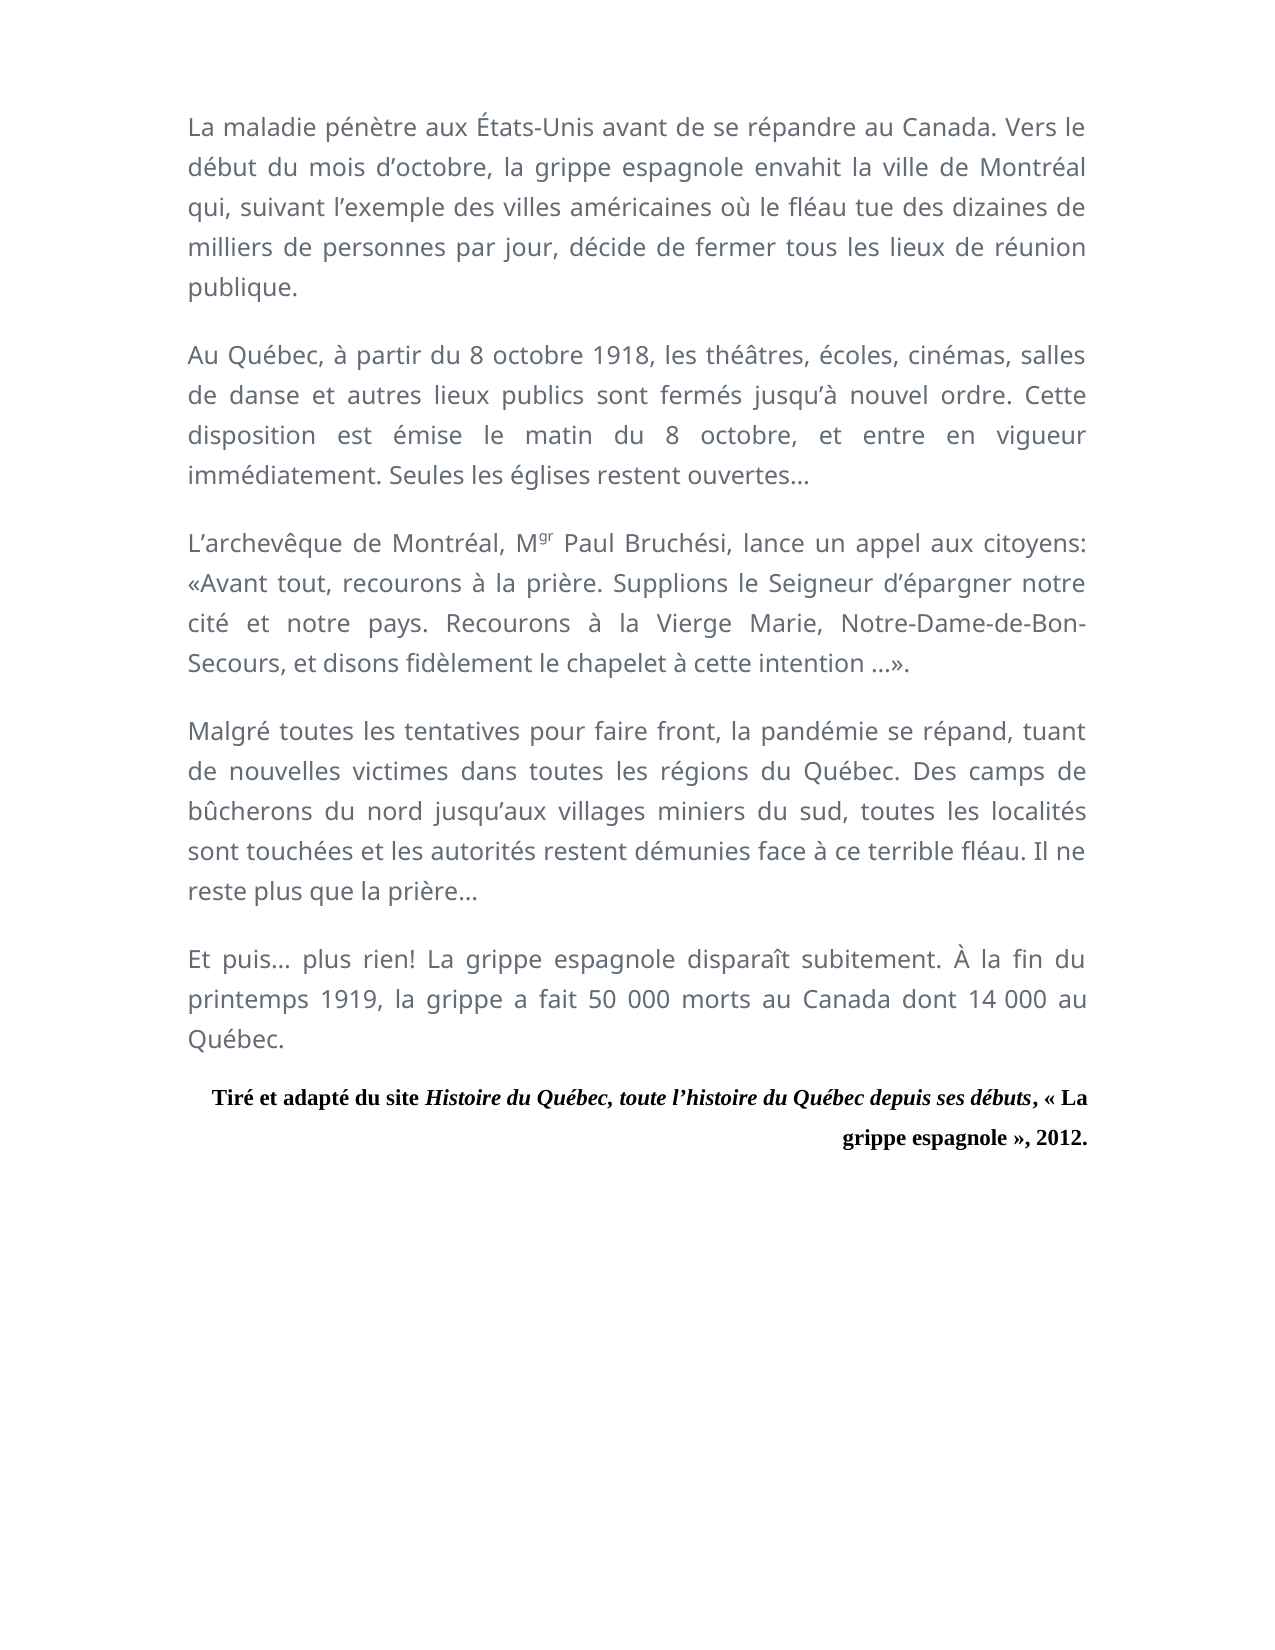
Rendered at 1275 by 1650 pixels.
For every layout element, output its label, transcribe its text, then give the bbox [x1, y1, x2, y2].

text La maladie pénètre aux États-Unis avant de se répandre au Canada. Vers le début du mois d’octobre, la grippe espagnole envahit la ville de Montréal qui, suivant l’exemple des villes américaines où le fléau tue des dizaines de milliers de personnes par jour, décide de fermer tous les lieux de réunion publique. [187, 103, 1087, 303]
text Tiré et adapté du site Histoire du Québec, toute l’histoire du Québec depuis ses débuts, « La grippe espagnole », 2012. [187, 1084, 1087, 1150]
text L’archevêque de Montréal, Mgr Paul Bruchési, lance un appel aux citoyens: «Avant tout, recourons à la prière. Supplions le Seigneur d’épargner notre cité et notre pays. Recourons à la Vierge Marie, Notre-Dame-de-Bon-Secours, et disons fidèlement le chapelet à cette intention …». [187, 520, 1087, 680]
text Au Québec, à partir du 8 octobre 1918, les théâtres, écoles, cinémas, salles de danse et autres lieux publics sont fermés jusqu’à nouvel ordre. Cette disposition est émise le matin du 8 octobre, et entre en vigueur immédiatement. Seules les églises restent ouvertes… [187, 332, 1087, 492]
text Malgré toutes les tentatives pour faire front, la pandémie se répand, tuant de nouvelles victimes dans toutes les régions du Québec. Des camps de bûcherons du nord jusqu’aux villages miniers du sud, toutes les localités sont touchées et les autorités restent démunies face à ce terrible fléau. Il ne reste plus que la prière… [187, 708, 1087, 908]
text Et puis… plus rien! La grippe espagnole disparaît subitement. À la fin du printemps 1919, la grippe a fait 50 000 morts au Canada dont 14 000 au Québec. [187, 936, 1087, 1056]
